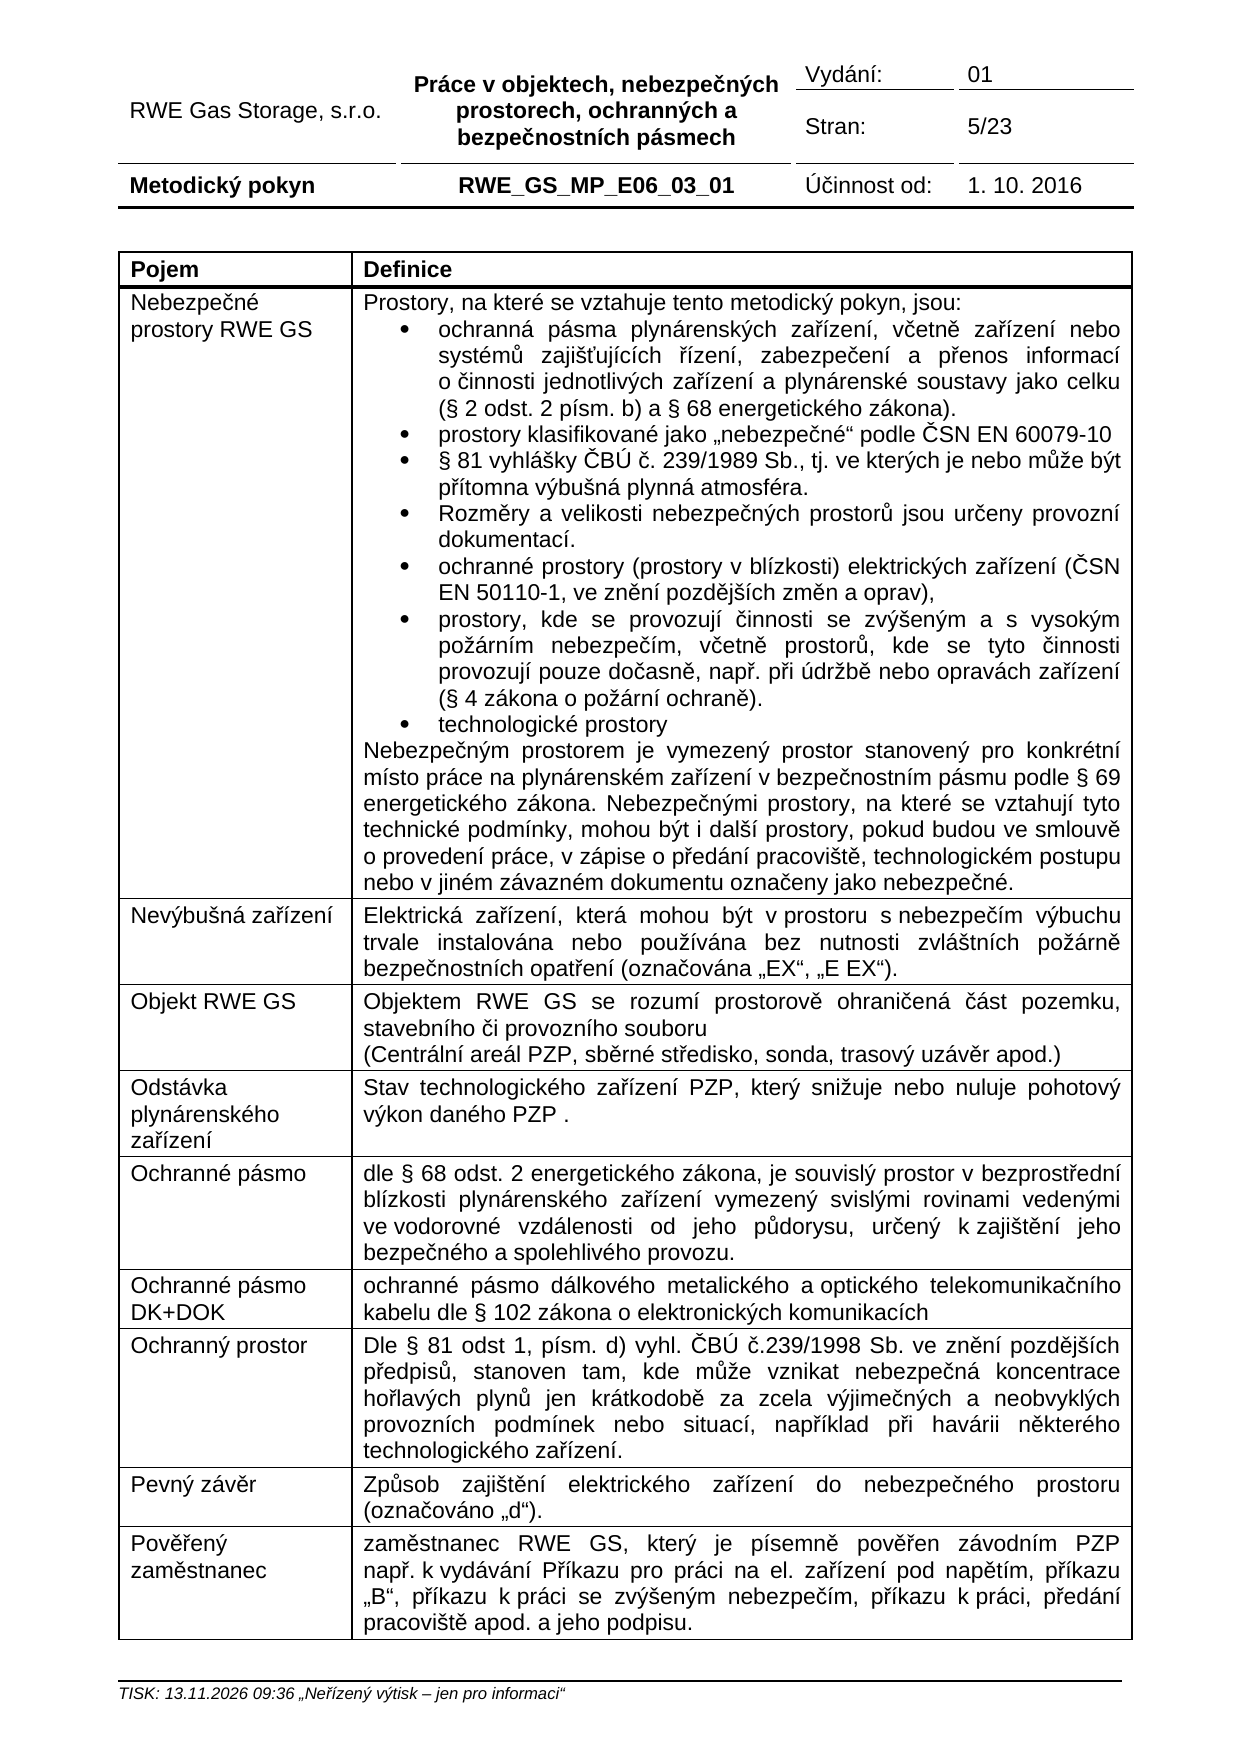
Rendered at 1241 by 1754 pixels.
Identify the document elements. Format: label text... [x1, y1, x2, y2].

table_cell dle § 68 odst. 2 energetického zákona, je souvislý prostor v bezprostřední blízkosti plynárenského zařízení vymezený svislými rovinami vedenými ve vodorovné vzdálenosti od jeho půdorysu, určený k zajištění jeho bezpečného a spolehlivého provozu. [353, 1157, 1131, 1268]
table_header Pojem [120, 253, 351, 285]
table_cell Elektrická zařízení, která mohou být v prostoru s nebezpečím výbuchu trvale instalována nebo používána bez nutnosti zvláštních požárně bezpečnostních opatření (označována „EX“, „E EX“). [353, 899, 1131, 984]
table_cell Nevýbušná zařízení [120, 899, 351, 984]
table_cell Způsob zajištění elektrického zařízení do nebezpečného prostoru (označováno „d“). [353, 1468, 1131, 1526]
table_cell zaměstnanec RWE GS, který je písemně pověřen závodním PZP např. k vydávání Příkazu pro práci na el. zařízení pod napětím, příkazu „B“, příkazu k práci se zvýšeným nebezpečím, příkazu k práci, předání pracoviště apod. a jeho podpisu. [353, 1527, 1131, 1638]
table_cell Nebezpečné prostory RWE GS [120, 289, 351, 898]
table_cell Stav technologického zařízení PZP, který snižuje nebo nuluje pohotový výkon daného PZP . [353, 1071, 1131, 1156]
table_cell Ochranné pásmo [120, 1157, 351, 1268]
table_cell Objektem RWE GS se rozumí prostorově ohraničená část pozemku, stavebního či provozního souboru (Centrální areál PZP, sběrné středisko, sonda, trasový uzávěr apod.) [353, 985, 1131, 1070]
table_cell ochranné pásmo dálkového metalického a optického telekomunikačního kabelu dle § 102 zákona o elektronických komunikacích [353, 1270, 1131, 1328]
table_cell Pevný závěr [120, 1468, 351, 1526]
table_header Definice [353, 253, 1131, 285]
table_cell Dle § 81 odst 1, písm. d) vyhl. ČBÚ č.239/1998 Sb. ve znění pozdějších předpisů, stanoven tam, kde může vznikat nebezpečná koncentrace hořlavých plynů jen krátkodobě za zcela výjimečných a neobvyklých provozních podmínek nebo situací, například při havárii některého technologického zařízení. [353, 1329, 1131, 1467]
table_cell Ochranný prostor [120, 1329, 351, 1467]
table_cell Objekt RWE GS [120, 985, 351, 1070]
table_cell Ochranné pásmo DK+DOK [120, 1270, 351, 1328]
table_cell Prostory, na které se vztahuje tento metodický pokyn, jsou: ochranná pásma plynárenských zařízení, včetně zařízení nebo systémů zajišťujících řízení, zabezpečení a přenos informací o činnosti jednotlivých zařízení a plynárenské soustavy jako celku (§ 2 odst. 2 písm. b) a § 68 energetického zákona). prostory klasifikované jako „nebezpečné“ podle ČSN EN 60079-10 § 81 vyhlášky ČBÚ č. 239/1989 Sb., tj. ve kterých je nebo může být přítomna výbušná plynná atmosféra. Rozměry a velikosti nebezpečných prostorů jsou určeny provozní dokumentací. ochranné prostory (prostory v blízkosti) elektrických zařízení (ČSN EN 50110-1, ve znění pozdějších změn a oprav), prostory, kde se provozují činnosti se zvýšeným a s vysokým požárním nebezpečím, včetně prostorů, kde se tyto činnosti provozují pouze dočasně, např. při údržbě nebo opravách zařízení (§ 4 zákona o požární ochraně). technologické prostory Nebezpečným prostorem je vymezený prostor stanovený pro konkrétní místo práce na plynárenském zařízení v bezpečnostním pásmu podle § 69 energetického zákona. Nebezpečnými prostory, na které se vztahují tyto technické podmínky, mohou být i další prostory, pokud budou ve smlouvě o provedení práce, v zápise o předání pracoviště, technologickém postupu nebo v jiném závazném dokumentu označeny jako nebezpečné. [353, 289, 1131, 898]
table_cell Odstávka plynárenského zařízení [120, 1071, 351, 1156]
table_cell Pověřený zaměstnanec [120, 1527, 351, 1638]
